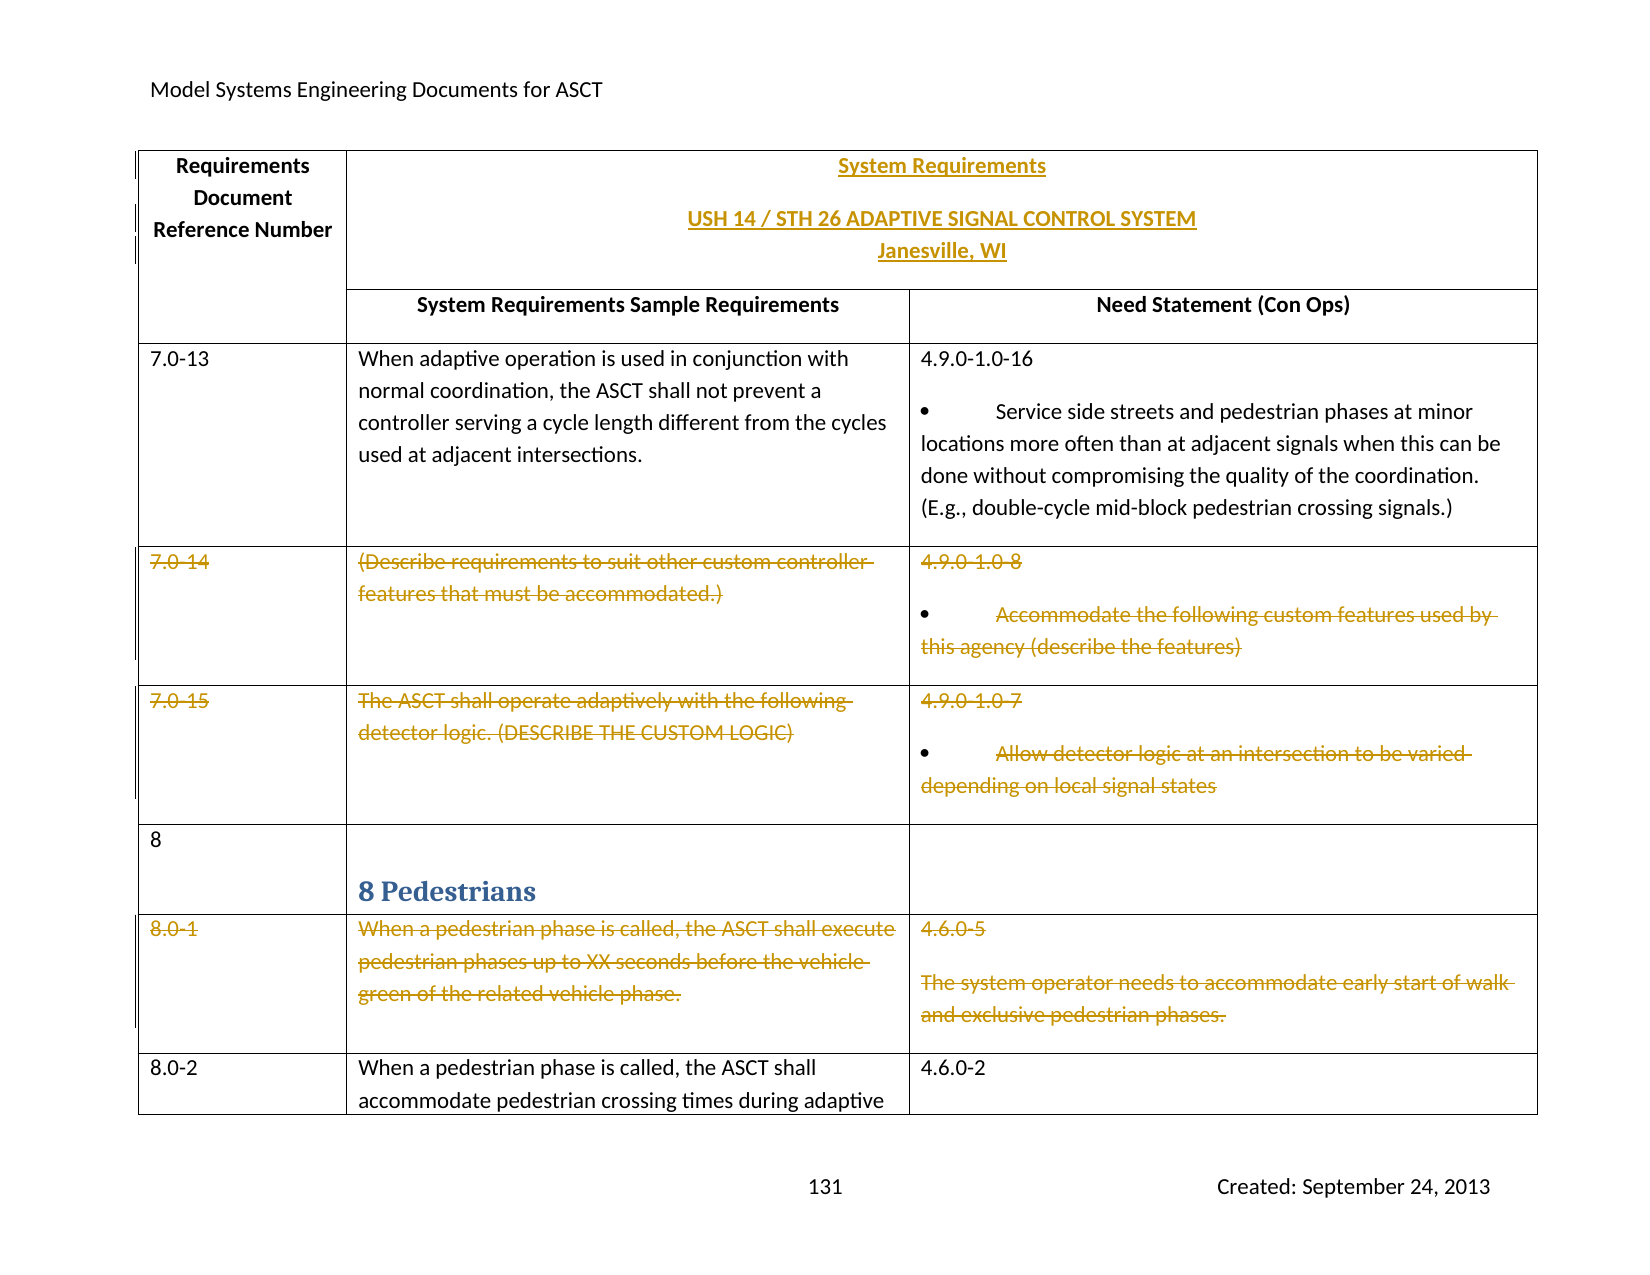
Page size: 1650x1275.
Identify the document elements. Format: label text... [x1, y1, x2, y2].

table_cell 8.0-2 [139, 1054, 346, 1114]
table_cell Need Statement (Con Ops) [910, 290, 1537, 343]
table_cell 7.0-13 [139, 344, 346, 546]
table_cell [139, 547, 346, 685]
table_header Requirements Document Reference Number [139, 151, 346, 343]
table_cell [139, 686, 346, 824]
table_cell [139, 915, 346, 1052]
table_cell 8 [139, 825, 346, 913]
table_cell [910, 915, 1537, 1052]
table_cell System Requirements Sample Requirements [347, 290, 909, 343]
table_cell [910, 547, 1537, 685]
table_cell When adaptive operation is used in conjunction with normal coordination, the ASCT shall not prevent a controller serving a cycle length different from the cycles used at adjacent intersections. [347, 344, 909, 546]
table_header [347, 151, 1537, 289]
table_cell 4.9.0-1.0-16 Service side streets and pedestrian phases at minor locations more often than at adjacent signals when this can be done without compromising the quality of the coordination. (E.g., double-cycle mid-block pedestrian crossing signals.) [910, 344, 1537, 546]
table_cell [910, 686, 1537, 824]
table_cell [910, 825, 1537, 913]
table_cell [347, 547, 909, 685]
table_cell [347, 1054, 909, 1114]
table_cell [910, 1054, 1537, 1114]
table_cell [347, 915, 909, 1052]
table_cell 8 Pedestrians [347, 825, 909, 913]
table_cell [347, 686, 909, 824]
